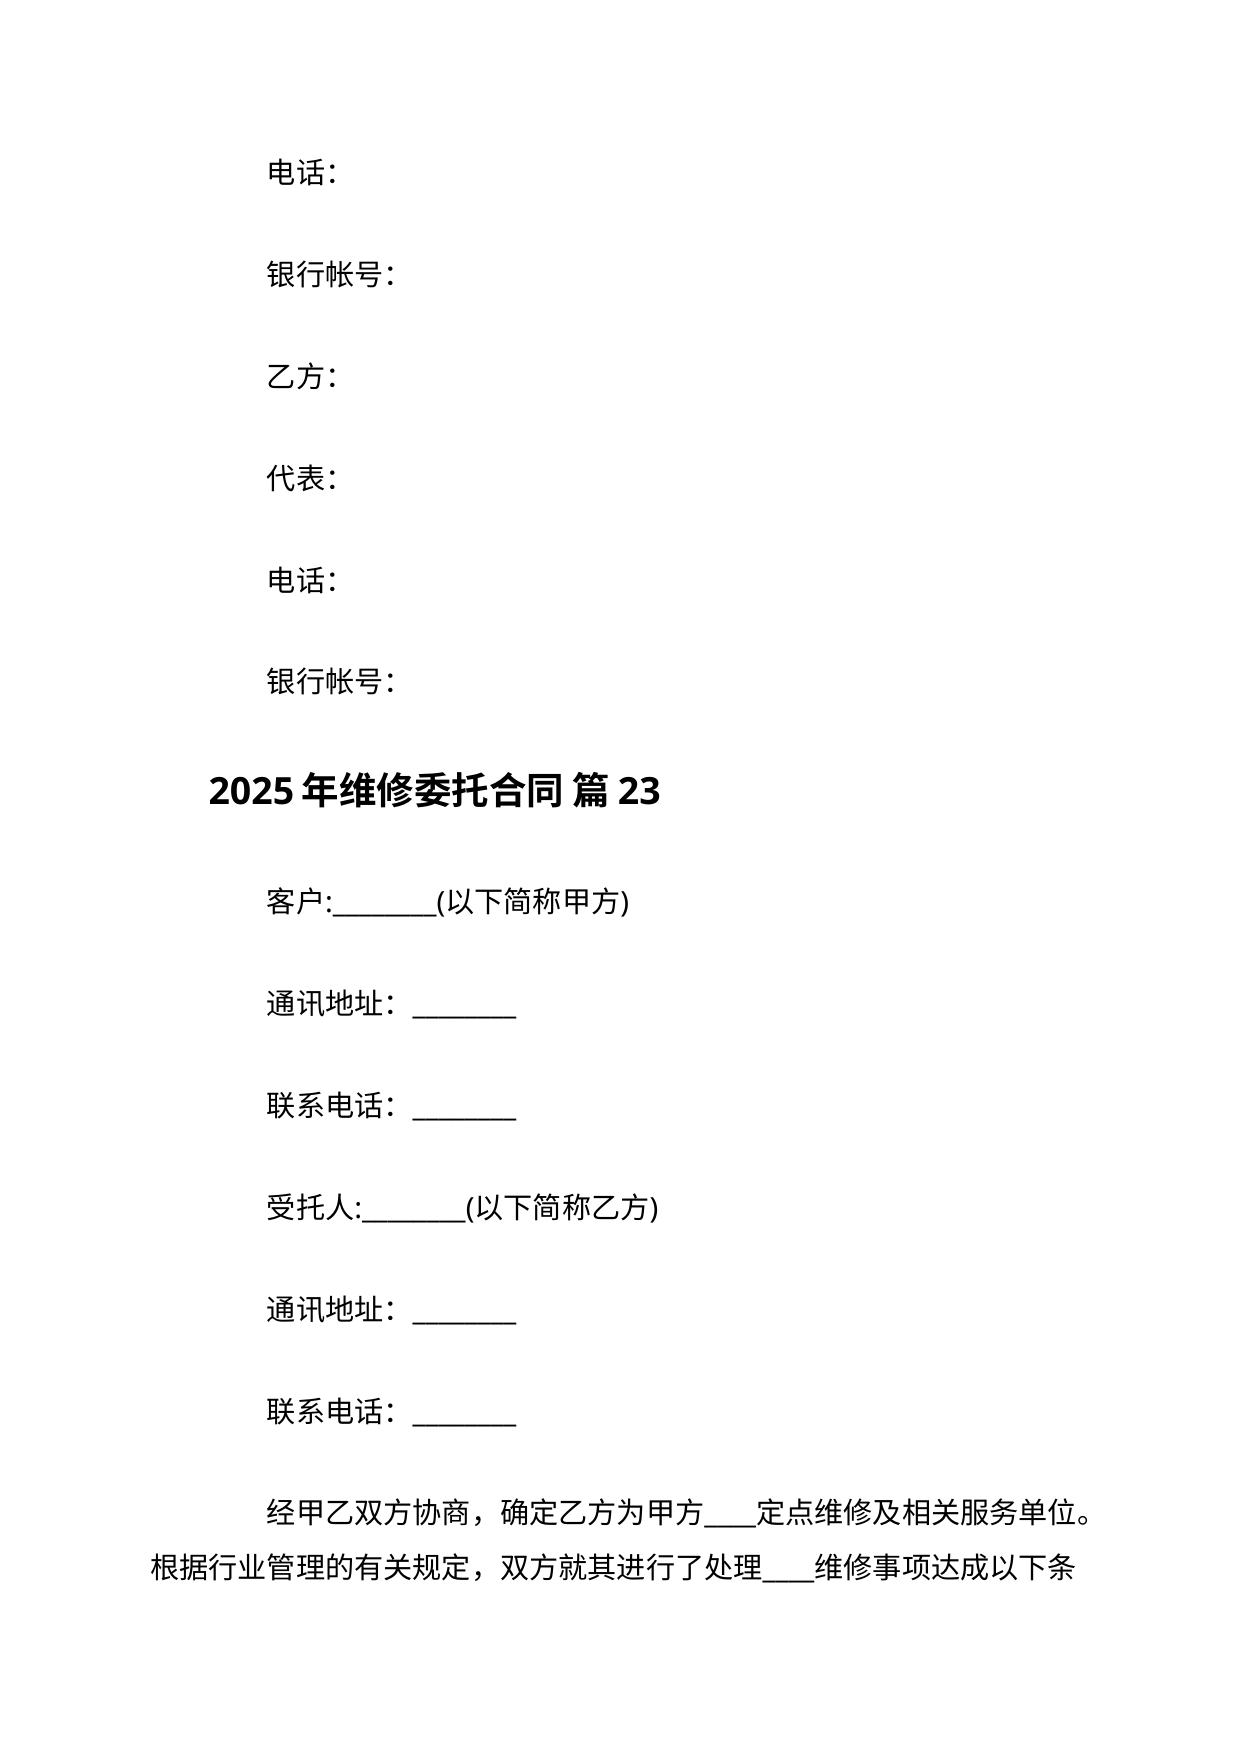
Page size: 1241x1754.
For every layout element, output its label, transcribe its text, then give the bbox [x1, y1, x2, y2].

text 通讯地址：________ [150, 1286, 1090, 1328]
text 2025年维修委托合同 篇23 [150, 761, 1090, 815]
text 联系电话：________ [150, 1082, 1090, 1124]
text 客户:________(以下简称甲方) [150, 878, 1090, 921]
text 通讯地址：________ [150, 980, 1090, 1023]
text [150, 1490, 1090, 1587]
text 银行帐号： [150, 252, 1090, 294]
text 银行帐号： [150, 659, 1090, 701]
text 电话： [150, 150, 1090, 192]
text 乙方： [150, 353, 1090, 396]
text 联系电话：________ [150, 1388, 1090, 1431]
text 受托人:________(以下简称乙方) [150, 1184, 1090, 1227]
text 代表： [150, 455, 1090, 498]
text 电话： [150, 557, 1090, 599]
